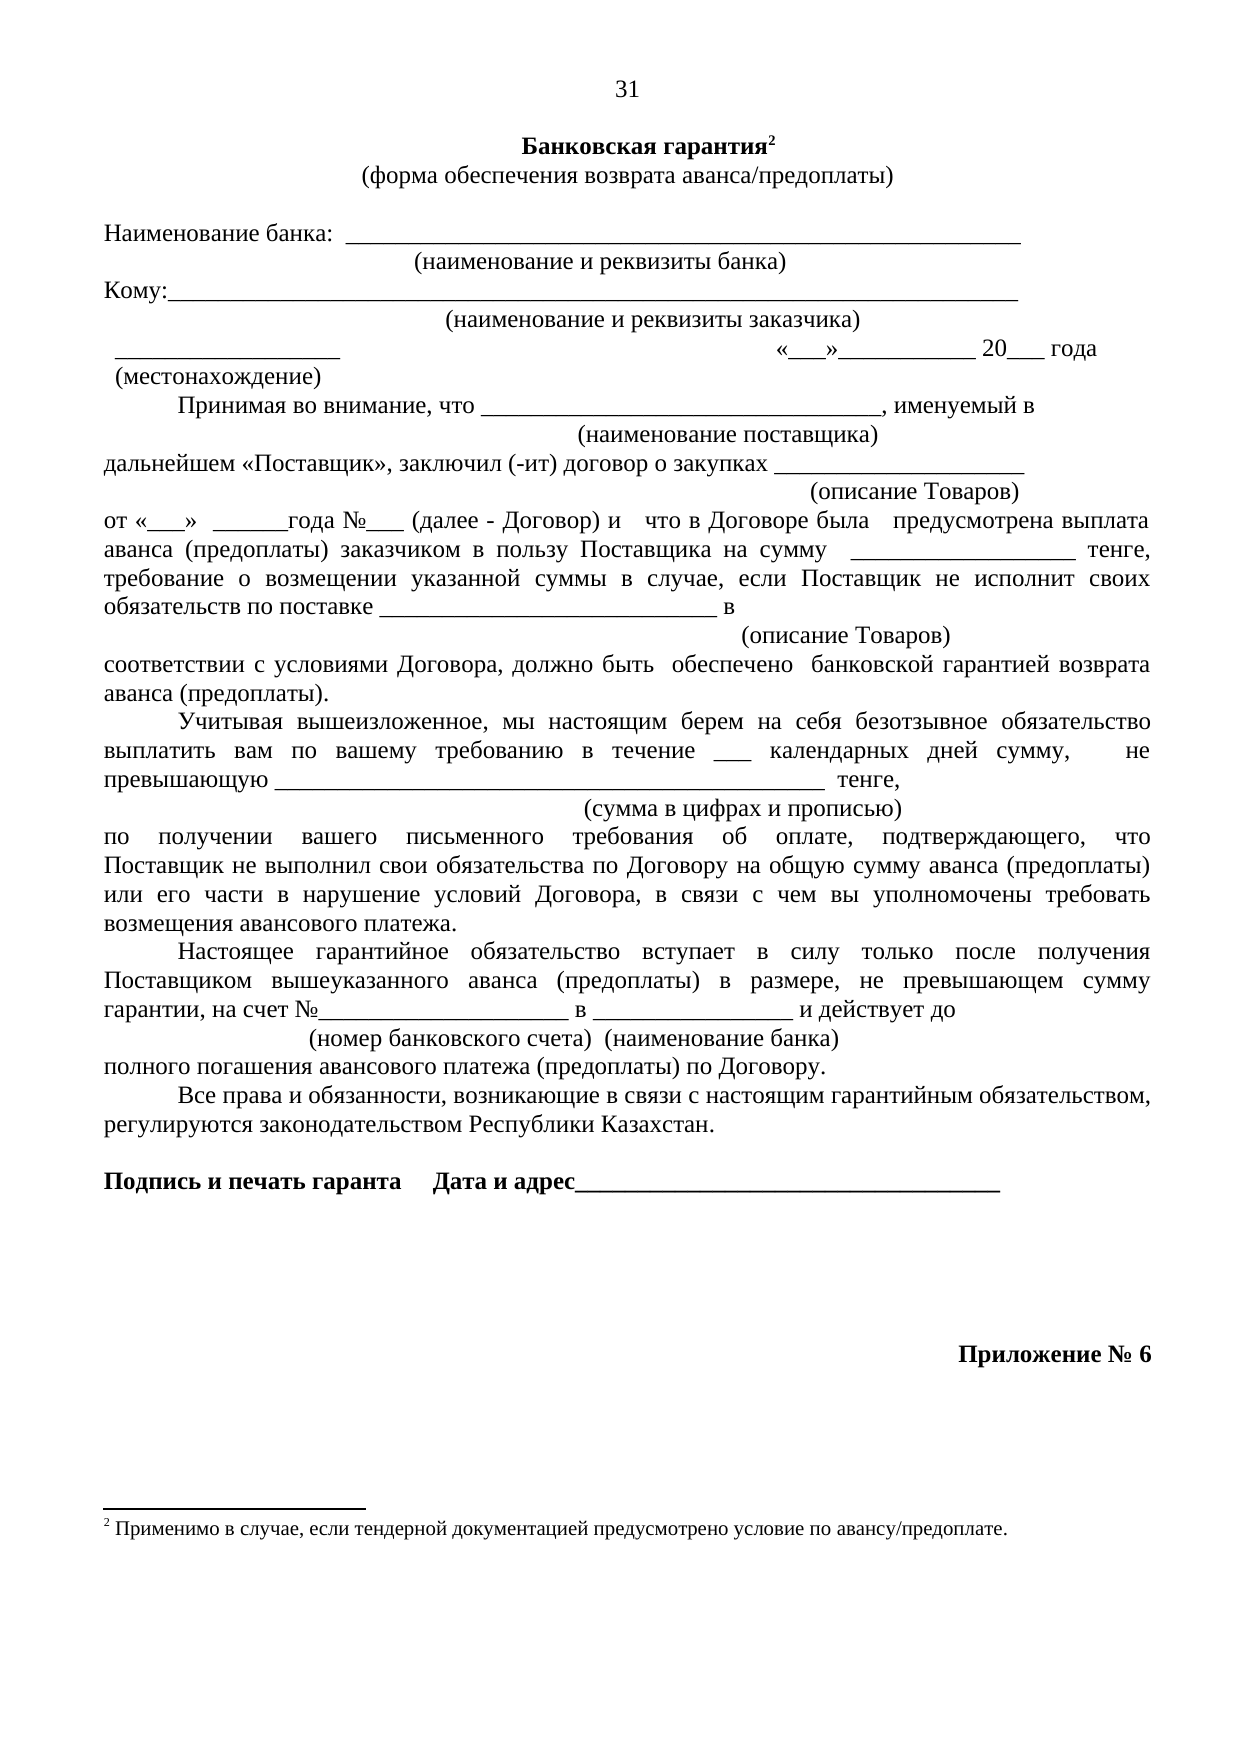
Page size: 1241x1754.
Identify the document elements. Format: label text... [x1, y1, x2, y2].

text по получении вашего письменного требования об оплате, подтверждающего, что Поставщик не выполнил свои обязательства по Договору на общую сумму аванса (предоплаты) или его части в нарушение условий Договора, в связи с чем вы уполномочены требовать возмещения авансового платежа. [103, 821, 1152, 936]
text Принимая во внимание, что ________________________________, именуемый в [103, 390, 1152, 419]
text (наименование поставщика) [103, 419, 1152, 448]
text Учитывая вышеизложенное, мы настоящим берем на себя безотзывное обязательство выплатить вам по вашему требованию в течение ___ календарных дней сумму, не превышающую ____________________________________________ тенге, [103, 706, 1152, 793]
table_header __________________ (местонахождение) [104, 333, 627, 390]
text (описание Товаров) [103, 476, 1152, 505]
text (сумма в цифрах и прописью) [103, 793, 1152, 821]
text Настоящее гарантийное обязательство вступает в силу только после получения Поставщиком вышеуказанного аванса (предоплаты) в размере, не превышающем сумму гарантии, на счет №____________________ в ________________ и действует до [103, 936, 1152, 1023]
text Кому:____________________________________________________________________ [103, 275, 1152, 304]
text (номер банковского счета) (наименование банка) [103, 1023, 1152, 1051]
table_header «___»___________ 20___ года [628, 333, 1152, 390]
text (наименование и реквизиты банка) [103, 246, 1152, 275]
text дальнейшем «Поставщик», заключил (-ит) договор о закупках ____________________ [103, 448, 1152, 476]
text Банковская гарантия [103, 131, 1152, 160]
text соответствии с условиями Договора, должно быть обеспечено банковской гарантией возврата аванса (предоплаты). [103, 649, 1152, 706]
text от «___» ______года №___ (далее - Договор) и что в Договоре была предусмотрена выплата аванса (предоплаты) заказчиком в пользу Поставщика на сумму __________________ тенге, требование о возмещении указанной суммы в случае, если Поставщик не исполнит своих обязательств по поставке ___________________________ в [103, 505, 1152, 620]
text (описание Товаров) [103, 620, 1152, 649]
text полного погашения авансового платежа (предоплаты) по Договору. [103, 1051, 1152, 1080]
text Подпись и печать гаранта Дата и адрес__________________________________ [103, 1166, 1152, 1195]
text (наименование и реквизиты заказчика) [103, 304, 1152, 333]
text Наименование банка: ______________________________________________________ [103, 218, 1152, 246]
text (форма обеспечения возврата аванса/предоплаты) [103, 160, 1152, 189]
text Все права и обязанности, возникающие в связи с настоящим гарантийным обязательством, регулируются законодательством Республики Казахстан. [103, 1080, 1152, 1138]
text Приложение № 6 [103, 1339, 1152, 1368]
